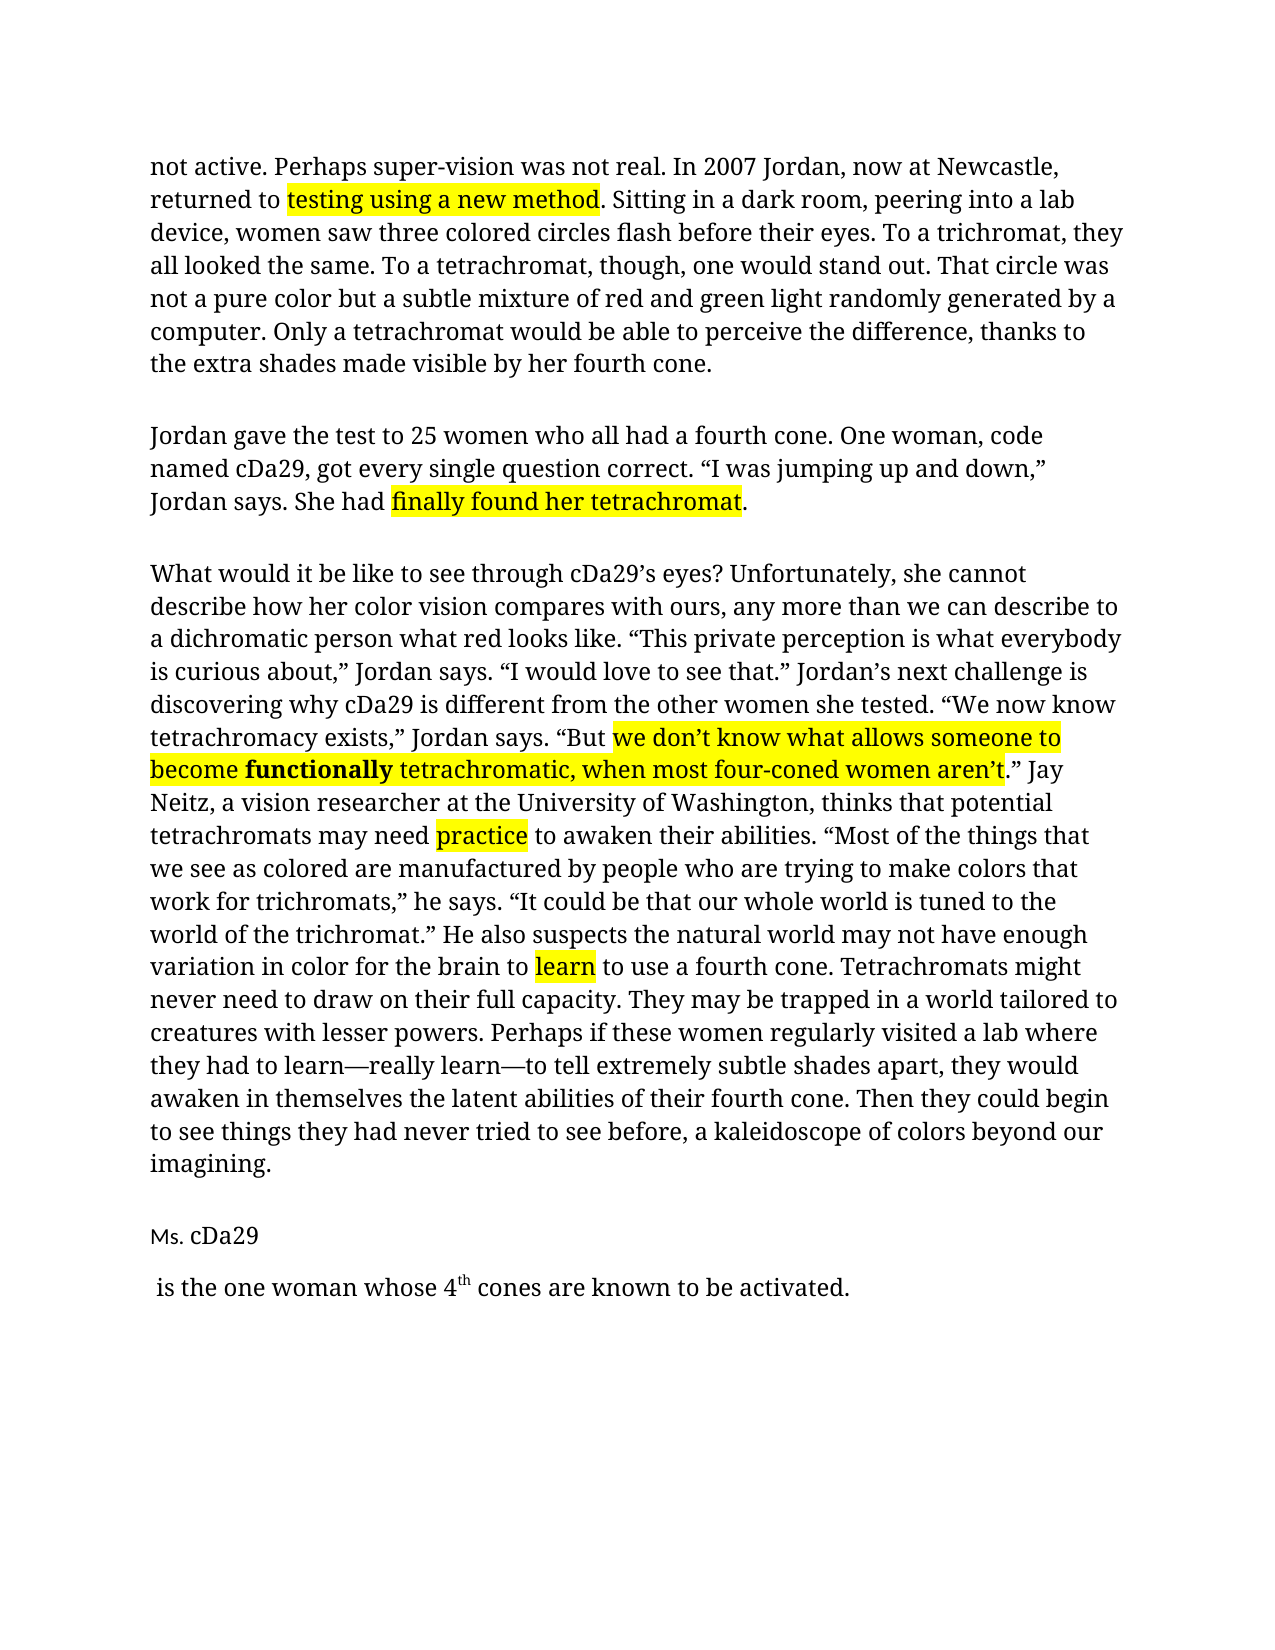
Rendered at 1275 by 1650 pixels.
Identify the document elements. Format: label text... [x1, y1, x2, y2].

text What would it be like to see through cDa29’s eyes? Unfortunately, she cannot describe how her color vision compares with ours, any more than we can describe to a dichromatic person what red looks like. “This private perception is what everybody is curious about,” Jordan says. “I would love to see that.” Jordan’s next challenge is discovering why cDa29 is different from the other women she tested. “We now know tetrachromacy exists,” Jordan says. “But we don’t know what allows someone to become functionally tetrachromatic, when most four-coned women aren’t.” Jay Neitz, a vision researcher at the University of Washington, thinks that potential tetrachromats may need practice to awaken their abilities. “Most of the things that we see as colored are manufactured by people who are trying to make colors that work for trichromats,” he says. “It could be that our whole world is tuned to the world of the trichromat.” He also suspects the natural world may not have enough variation in color for the brain to learn to use a fourth cone. Tetrachromats might never need to draw on their full capacity. They may be trapped in a world tailored to creatures with lesser powers. Perhaps if these women regularly visited a lab where they had to learn—really learn—to tell extremely subtle shades apart, they would awaken in themselves the latent abilities of their fourth cone. Then they could begin to see things they had never tried to see before, a kaleidoscope of colors beyond our imagining. [150, 556, 1125, 1180]
text is the one woman whose 4th cones are known to be activated. [150, 1271, 1125, 1303]
text Ms. cDa29 [150, 1219, 1125, 1251]
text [150, 150, 1125, 380]
text Jordan gave the test to 25 women who all had a fourth cone. One woman, code named cDa29, got every single question correct. “I was jumping up and down,” Jordan says. She had finally found her tetrachromat. [150, 419, 1125, 517]
